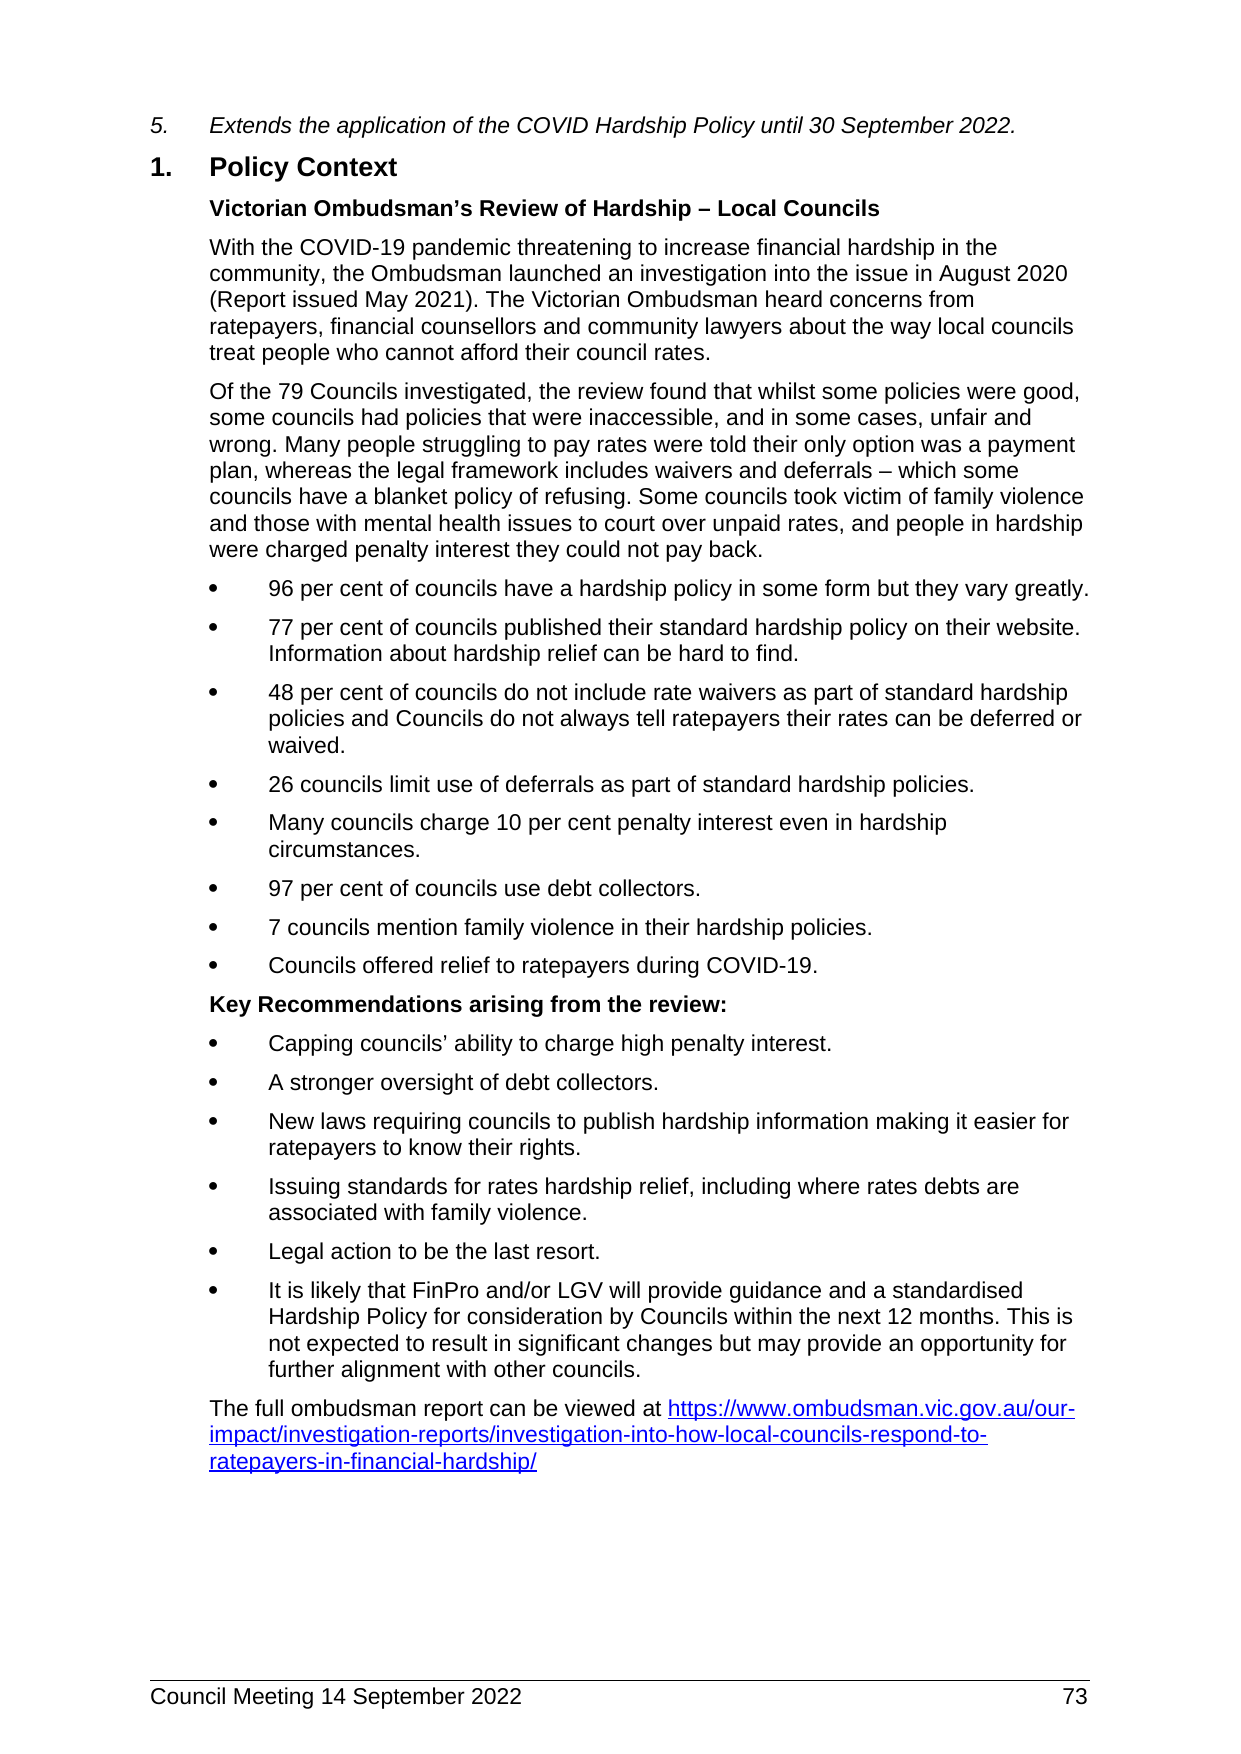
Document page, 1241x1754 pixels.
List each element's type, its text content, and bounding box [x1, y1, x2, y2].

text  It is likely that FinPro and/or LGV will provide guidance and a standardised Hardship Policy for consideration by Councils within the next 12 months. This is not expected to result in significant changes but may provide an opportunity for further alignment with other councils. [209, 1277, 1090, 1382]
text Of the 79 Councils investigated, the review found that whilst some policies were good, some councils had policies that were inaccessible, and in some cases, unfair and wrong. Many people struggling to pay rates were told their only option was a payment plan, whereas the legal framework includes waivers and deferrals – which some councils have a blanket policy of refusing. Some councils took victim of family violence and those with mental health issues to court over unpaid rates, and people in hardship were charged penalty interest they could not pay back. [209, 378, 1090, 562]
text Key Recommendations arising from the review: [209, 991, 1090, 1017]
text  A stronger oversight of debt collectors. [209, 1069, 1090, 1095]
text The full ombudsman report can be viewed at https://www.ombudsman.vic.gov.au/our-impact/investigation-reports/investigation-into-how-local-councils-respond-to-ratepayers-in-financial-hardship/ [209, 1395, 1090, 1474]
text  7 councils mention family violence in their hardship policies. [209, 913, 1090, 940]
text With the COVID-19 pandemic threatening to increase financial hardship in the community, the Ombudsman launched an investigation into the issue in August 2020 (Report issued May 2021). The Victorian Ombudsman heard concerns from ratepayers, financial counsellors and community lawyers about the way local councils treat people who cannot afford their council rates. [209, 234, 1090, 365]
text  Legal action to be the last resort. [209, 1238, 1090, 1264]
text  Councils offered relief to ratepayers during COVID-19. [209, 952, 1090, 979]
subtitle 1. Policy Context [150, 151, 1090, 182]
text Victorian Ombudsman’s Review of Hardship – Local Councils [209, 195, 1090, 221]
text  97 per cent of councils use debt collectors. [209, 874, 1090, 901]
text  48 per cent of councils do not include rate waivers as part of standard hardship policies and Councils do not always tell ratepayers their rates can be deferred or waived. [209, 679, 1090, 758]
text  96 per cent of councils have a hardship policy in some form but they vary greatly. [209, 575, 1090, 601]
text  77 per cent of councils published their standard hardship policy on their website. Information about hardship relief can be hard to find. [209, 614, 1090, 666]
text  New laws requiring councils to publish hardship information making it easier for ratepayers to know their rights. [209, 1108, 1090, 1160]
text 5. Extends the application of the COVID Hardship Policy until 30 September 2022. [150, 112, 1090, 138]
text  Many councils charge 10 per cent penalty interest even in hardship circumstances. [209, 809, 1090, 862]
text  26 councils limit use of deferrals as part of standard hardship policies. [209, 771, 1090, 797]
text  Capping councils’ ability to charge high penalty interest. [209, 1030, 1090, 1056]
text  Issuing standards for rates hardship relief, including where rates debts are associated with family violence. [209, 1173, 1090, 1226]
